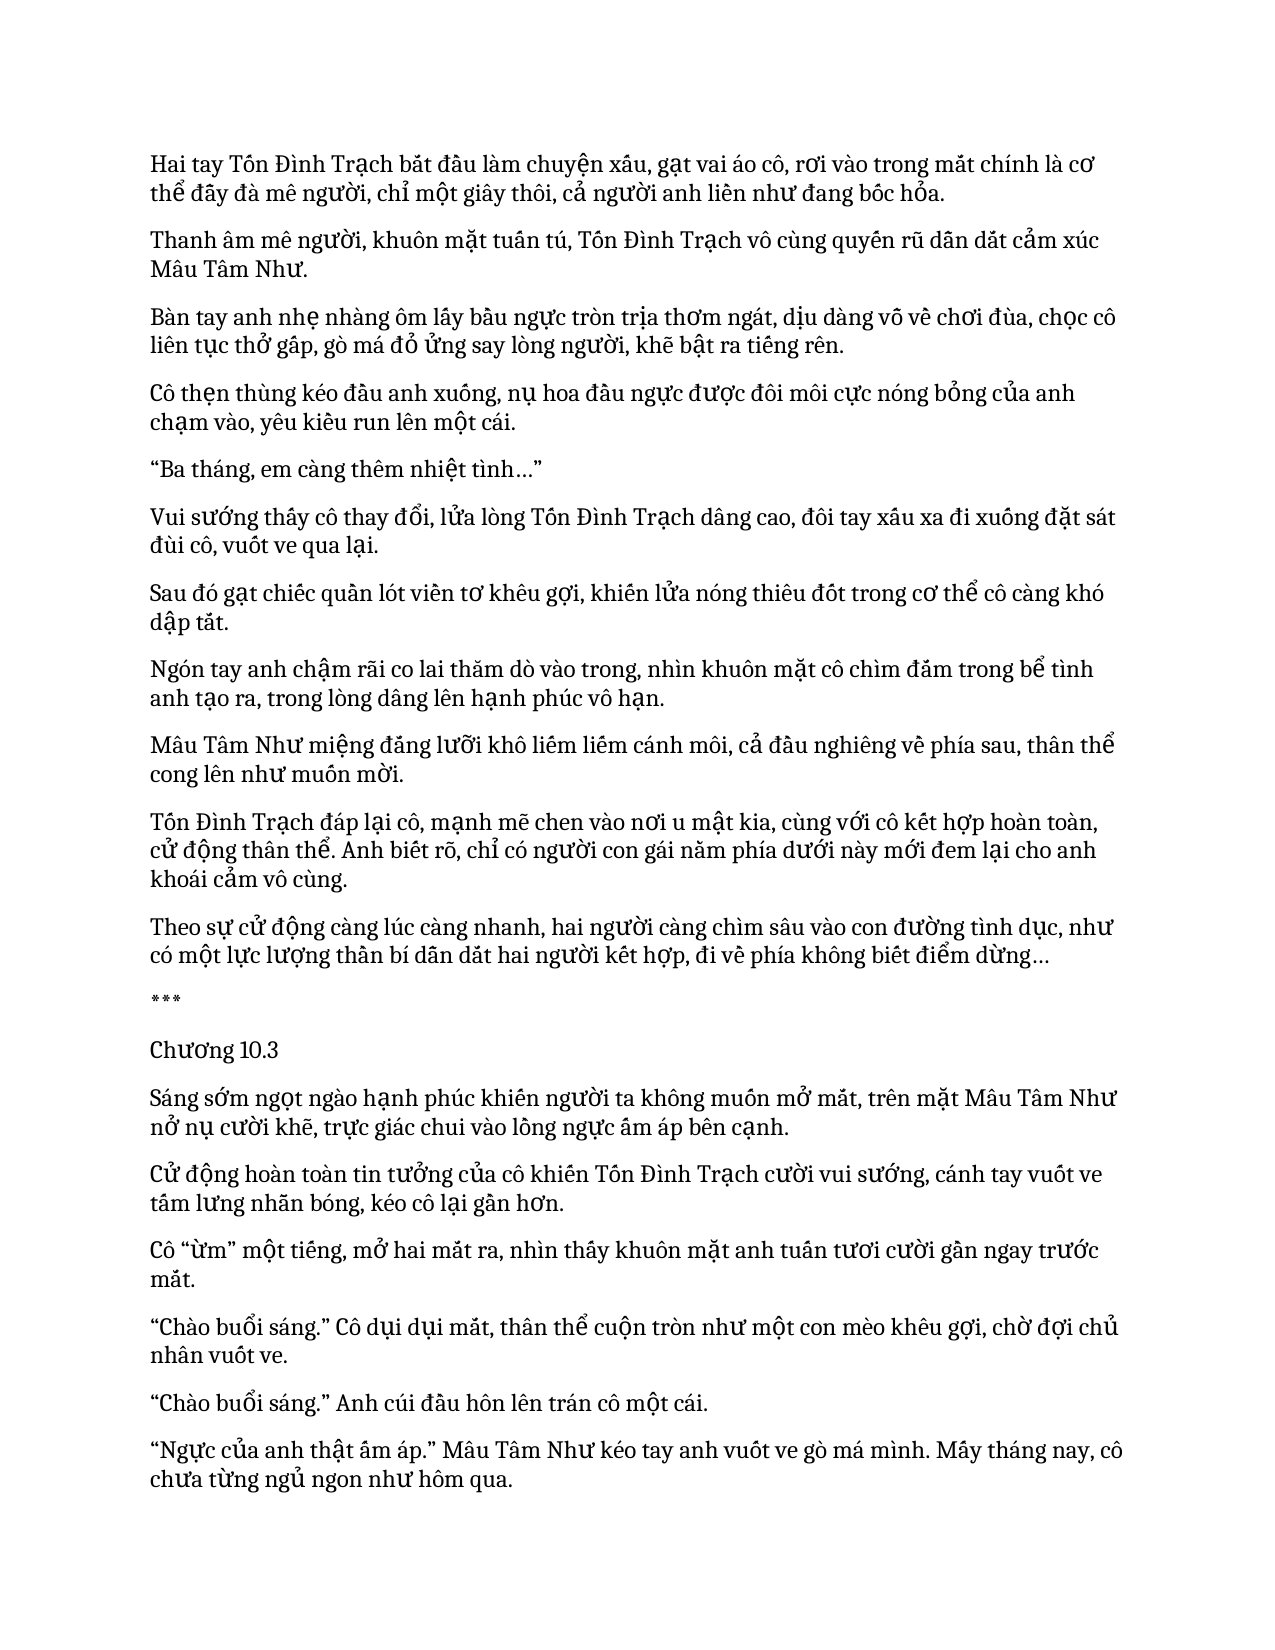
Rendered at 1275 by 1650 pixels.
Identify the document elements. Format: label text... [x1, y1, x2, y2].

text “Ngực của anh thật ấm áp.” Mâu Tâm Như kéo tay anh vuốt ve gò má mình. Mấy tháng nay, cô chưa từng ngủ ngon như hôm qua. [150, 1436, 1125, 1494]
text *** [150, 989, 1125, 1017]
text Tốn Đình Trạch đáp lại cô, mạnh mẽ chen vào nơi u mật kia, cùng với cô kết hợp hoàn toàn, cử động thân thể. Anh biết rõ, chỉ có người con gái nằm phía dưới này mới đem lại cho anh khoái cảm vô cùng. [150, 807, 1125, 894]
text Mâu Tâm Như miệng đắng lưỡi khô liếm liếm cánh môi, cả đầu nghiêng về phía sau, thân thể cong lên như muốn mời. [150, 731, 1125, 789]
text Sau đó gạt chiếc quần lót viền tơ khêu gợi, khiến lửa nóng thiêu đốt trong cơ thể cô càng khó dập tắt. [150, 579, 1125, 636]
text Sáng sớm ngọt ngào hạnh phúc khiến người ta không muốn mở mắt, trên mặt Mâu Tâm Như nở nụ cười khẽ, trực giác chui vào lồng ngực ấm áp bên cạnh. [150, 1084, 1125, 1141]
text Cô “ừm” một tiếng, mở hai mắt ra, nhìn thấy khuôn mặt anh tuấn tươi cười gần ngay trước mắt. [150, 1236, 1125, 1294]
text Cử động hoàn toàn tin tưởng của cô khiến Tốn Đình Trạch cười vui sướng, cánh tay vuốt ve tấm lưng nhẵn bóng, kéo cô lại gần hơn. [150, 1160, 1125, 1217]
text “Ba tháng, em càng thêm nhiệt tình…” [150, 455, 1125, 484]
text Bàn tay anh nhẹ nhàng ôm lấy bầu ngực tròn trịa thơm ngát, dịu dàng vỗ về chơi đùa, chọc cô liên tục thở gấp, gò má đỏ ửng say lòng người, khẽ bật ra tiếng rên. [150, 302, 1125, 360]
text Theo sự cử động càng lúc càng nhanh, hai người càng chìm sâu vào con đường tình dục, như có một lực lượng thần bí dẫn dắt hai người kết hợp, đi về phía không biết điểm dừng… [150, 912, 1125, 970]
text Ngón tay anh chậm rãi co lai thăm dò vào trong, nhìn khuôn mặt cô chìm đắm trong bể tình anh tạo ra, trong lòng dâng lên hạnh phúc vô hạn. [150, 655, 1125, 712]
text Hai tay Tốn Đình Trạch bắt đầu làm chuyện xấu, gạt vai áo cô, rơi vào trong mắt chính là cơ thể đẫy đà mê người, chỉ một giây thôi, cả người anh liền như đang bốc hỏa. [150, 150, 1125, 207]
text Vui sướng thấy cô thay đổi, lửa lòng Tốn Đình Trạch dâng cao, đôi tay xấu xa đi xuống đặt sát đùi cô, vuốt ve qua lại. [150, 502, 1125, 560]
text Thanh âm mê người, khuôn mặt tuấn tú, Tốn Đình Trạch vô cùng quyến rũ dẫn dắt cảm xúc Mâu Tâm Như. [150, 226, 1125, 284]
text “Chào buổi sáng.” Anh cúi đầu hôn lên trán cô một cái. [150, 1389, 1125, 1417]
text Cô thẹn thùng kéo đầu anh xuống, nụ hoa đầu ngực được đôi môi cực nóng bỏng của anh chạm vào, yêu kiều run lên một cái. [150, 379, 1125, 436]
text Chương 10.3 [150, 1036, 1125, 1065]
text “Chào buổi sáng.” Cô dụi dụi mắt, thân thể cuộn tròn như một con mèo khêu gợi, chờ đợi chủ nhân vuốt ve. [150, 1312, 1125, 1370]
